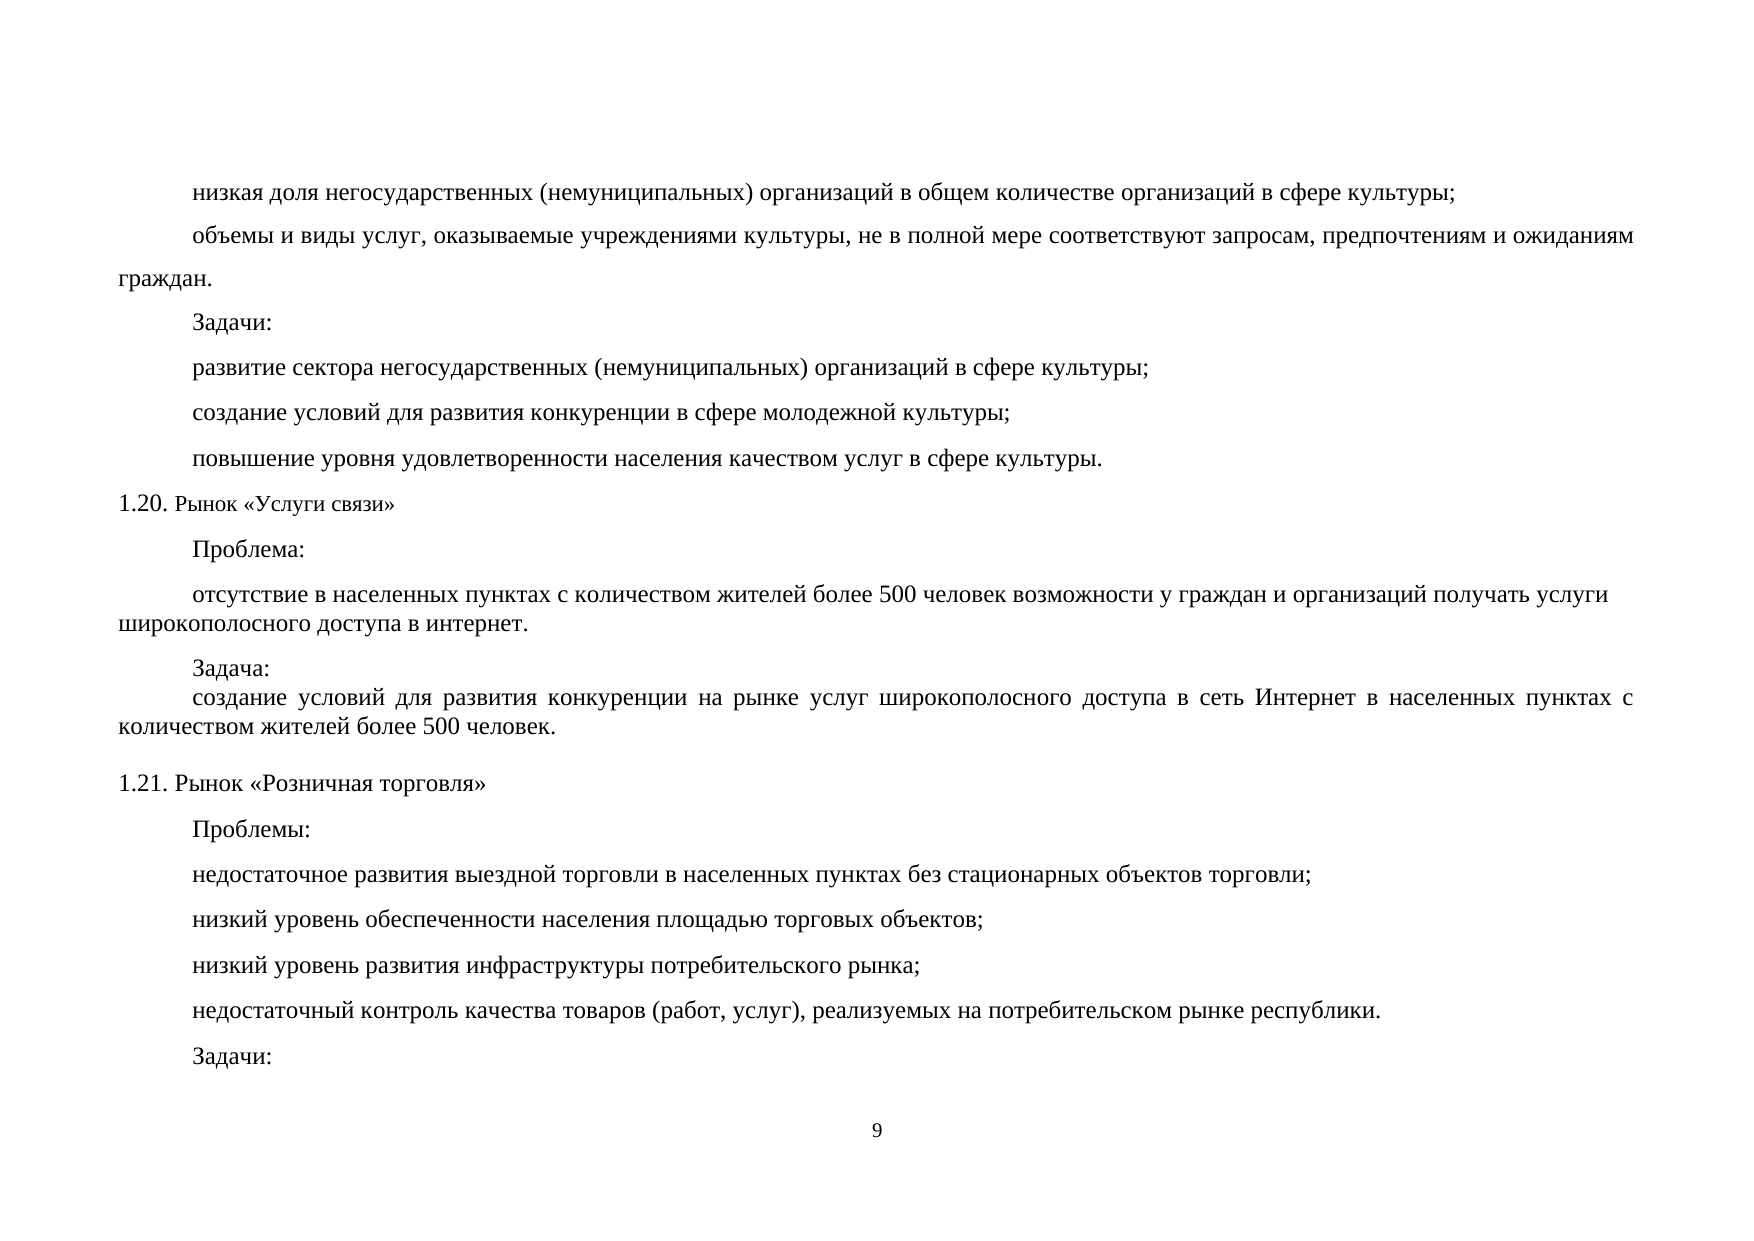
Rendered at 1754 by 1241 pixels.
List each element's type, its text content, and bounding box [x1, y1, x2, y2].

text создание условий для развития конкуренции на рынке услуг широкополосного доступа в сеть Интернет в населенных пунктах с количеством жителей более 500 человек. [118, 682, 1636, 739]
text отсутствие в населенных пунктах с количеством жителей более 500 человек возможности у граждан и организаций получать услуги широкополосного доступа в интернет. [118, 579, 1636, 637]
text Задача: [118, 653, 1636, 682]
text недостаточный контроль качества товаров (работ, услуг), реализуемых на потребительском рынке республики. [118, 995, 1636, 1024]
text Задачи: [118, 1041, 1636, 1069]
text низкий уровень обеспеченности населения площадью торговых объектов; [118, 904, 1636, 933]
text низкий уровень развития инфраструктуры потребительского рынка; [118, 950, 1636, 979]
text 1.21. Рынок «Розничная торговля» [118, 768, 1636, 797]
text повышение уровня удовлетворенности населения качеством услуг в сфере культуры. [118, 443, 1636, 472]
text Задачи: [118, 307, 1636, 335]
text недостаточное развития выездной торговли в населенных пунктах без стационарных объектов торговли; [118, 859, 1636, 888]
text создание условий для развития конкуренции в сфере молодежной культуры; [118, 397, 1636, 426]
text низкая доля негосударственных (немуниципальных) организаций в общем количестве организаций в сфере культуры; [118, 177, 1636, 206]
text Проблемы: [118, 814, 1636, 842]
text 1.20. Рынок «Услуги связи» [118, 488, 1636, 517]
text объемы и виды услуг, оказываемые учреждениями культуры, не в полной мере соответствуют запросам, предпочтениям и ожиданиям граждан. [118, 220, 1636, 292]
text развитие сектора негосударственных (немуниципальных) организаций в сфере культуры; [118, 352, 1636, 381]
text Проблема: [118, 534, 1636, 562]
